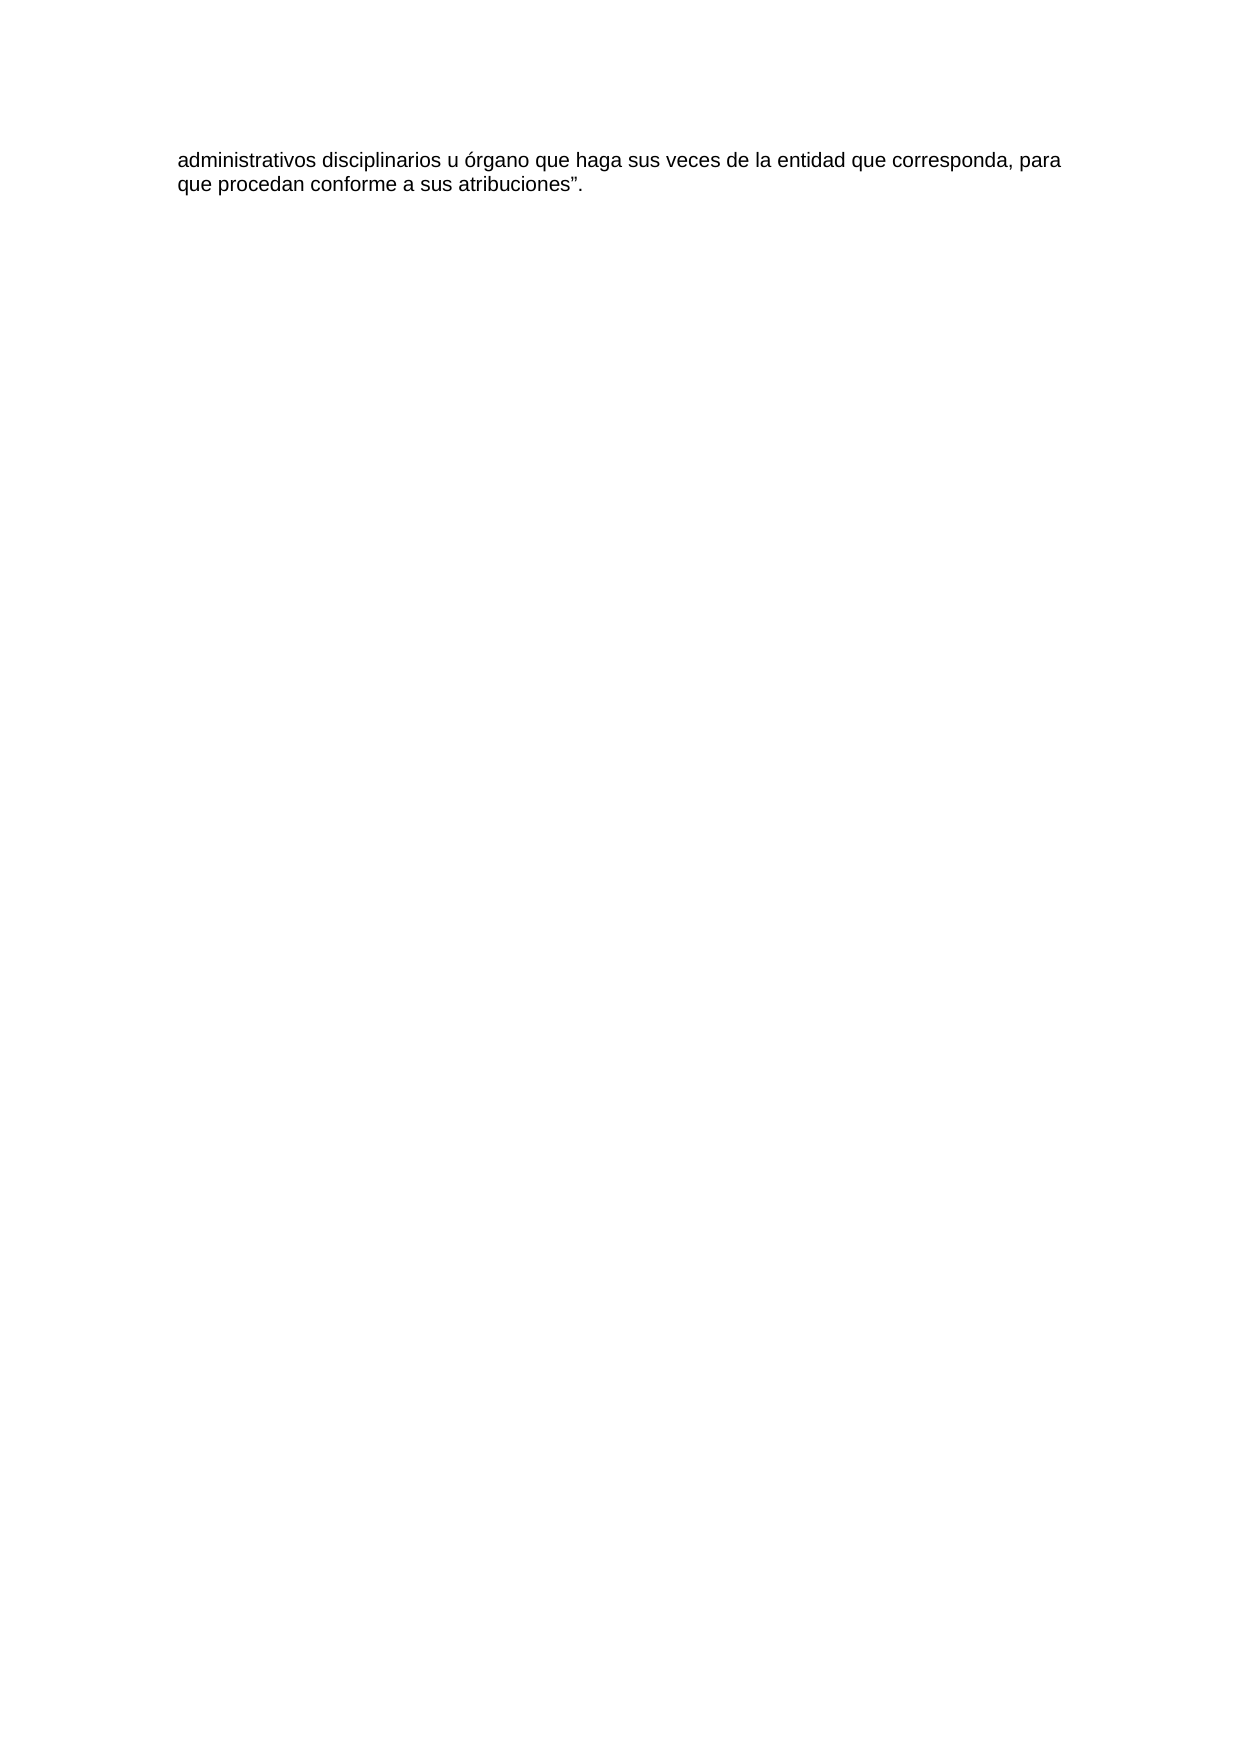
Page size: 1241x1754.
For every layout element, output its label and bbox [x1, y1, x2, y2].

text [177, 148, 1063, 196]
